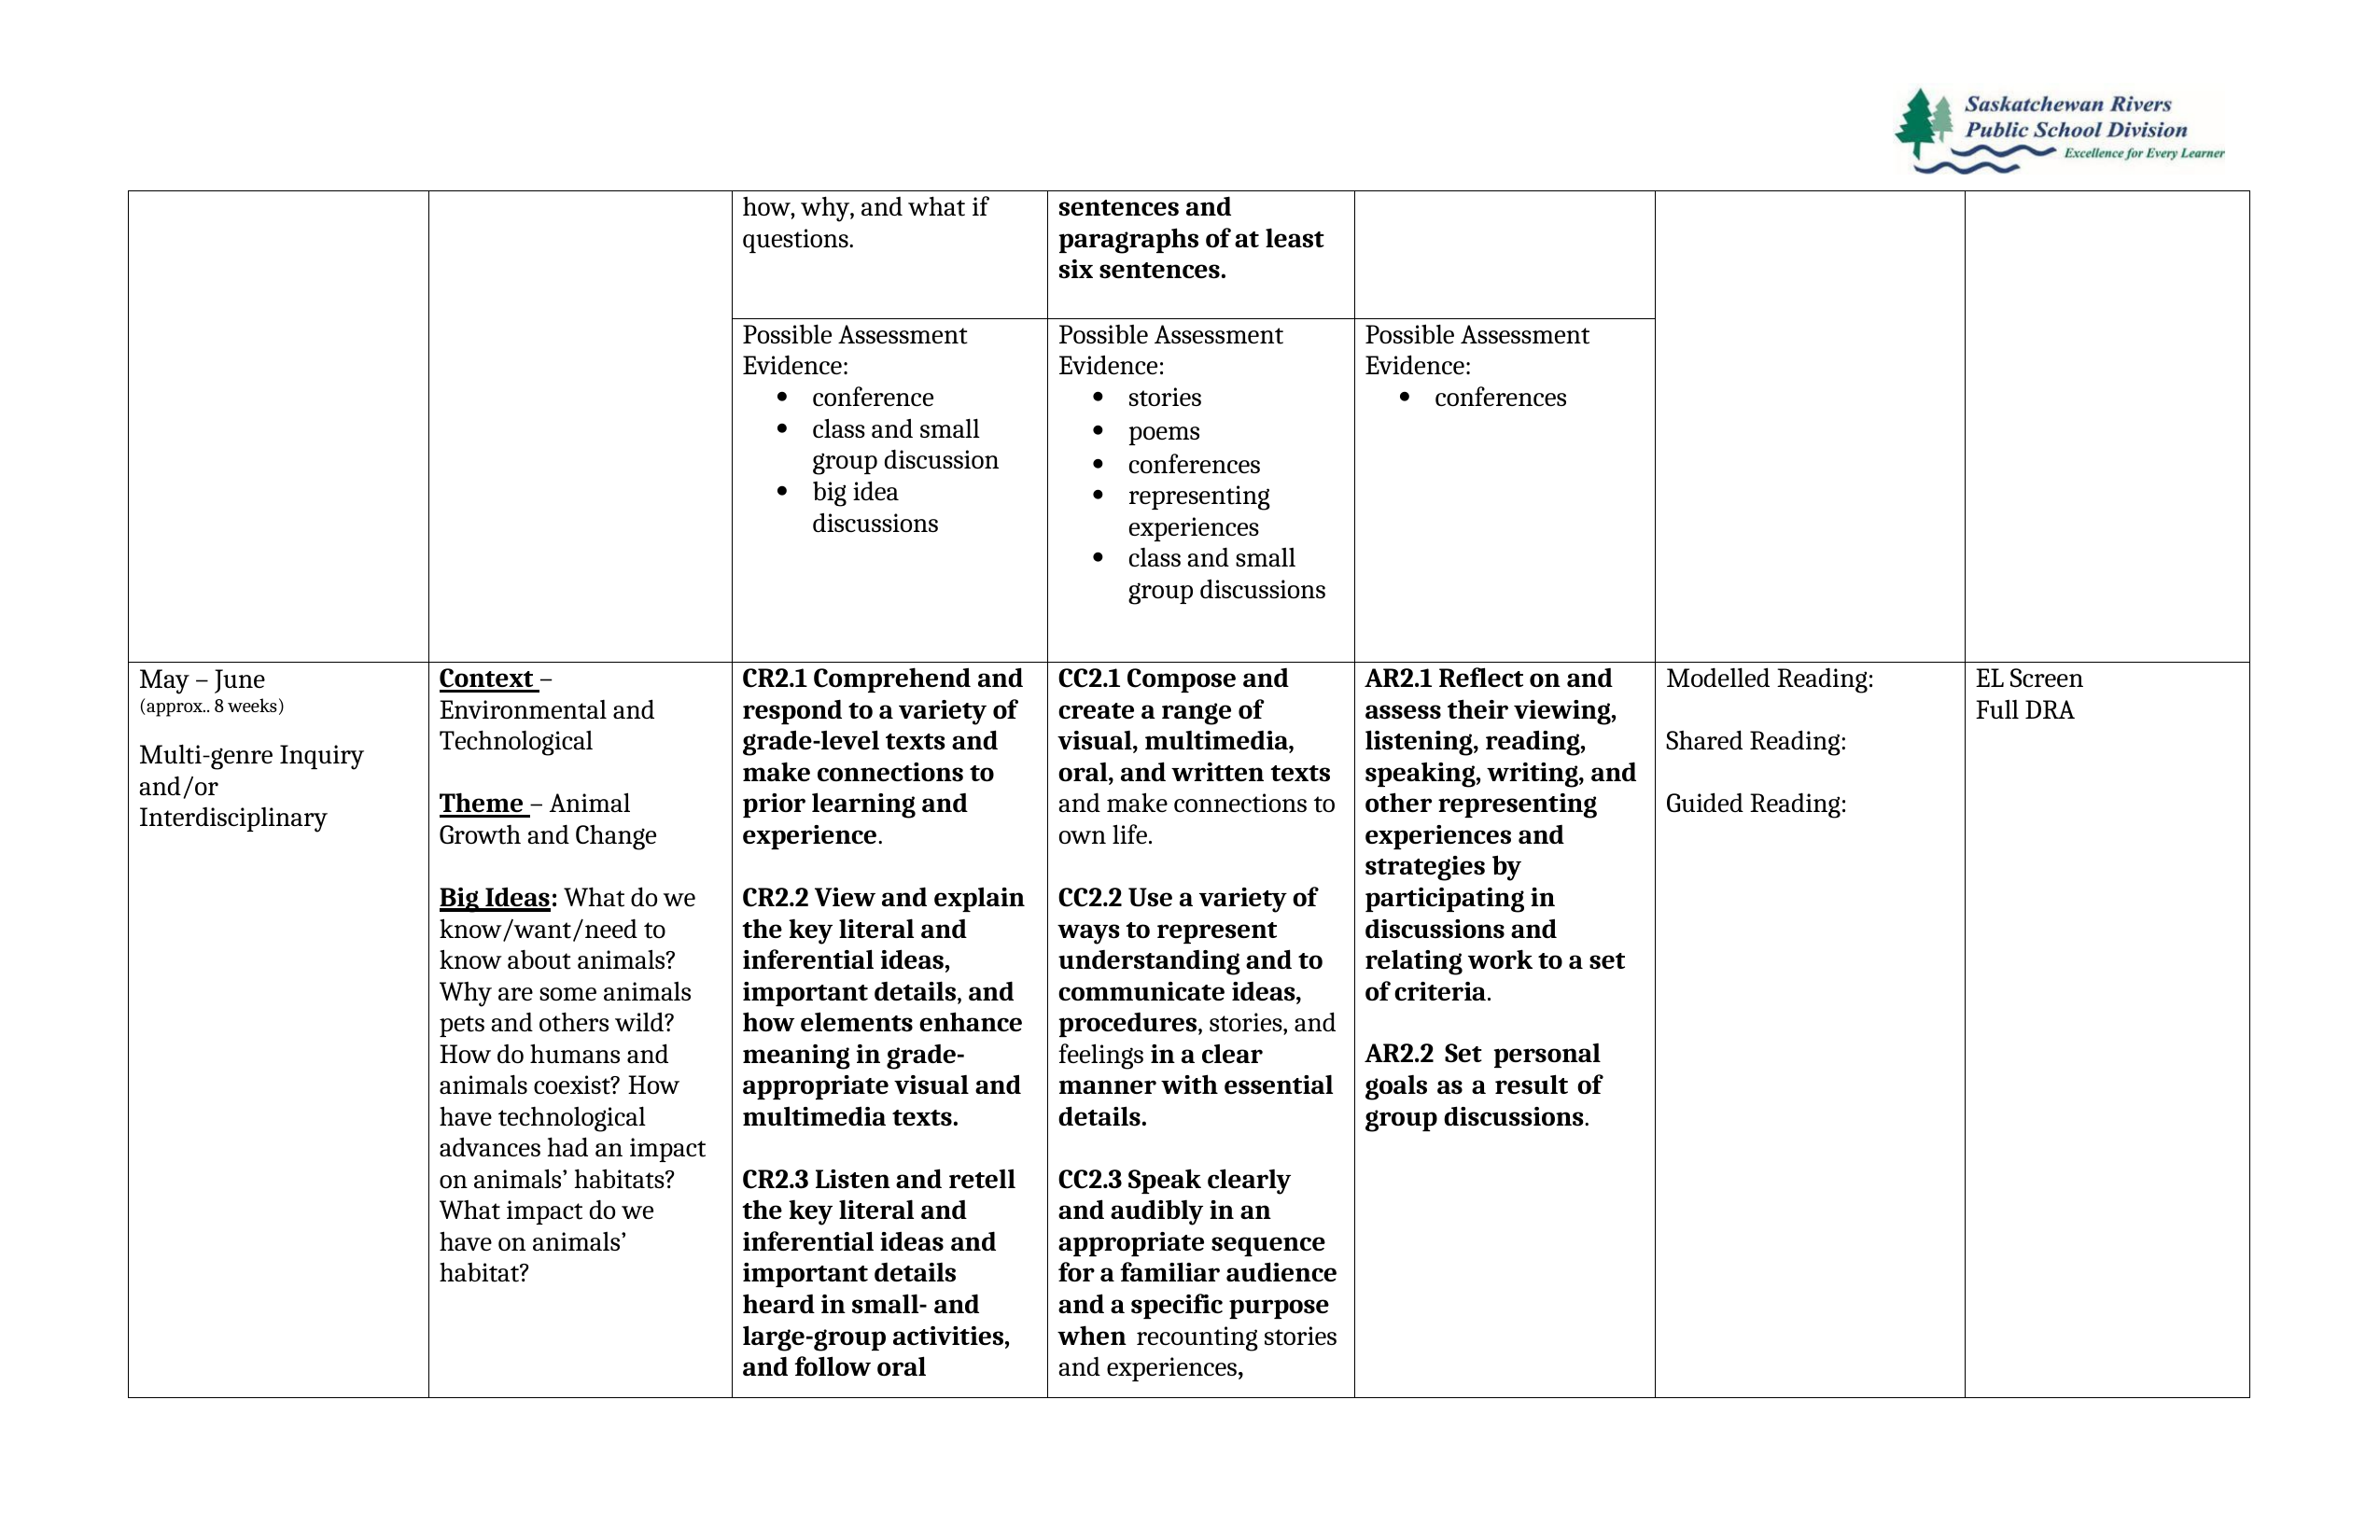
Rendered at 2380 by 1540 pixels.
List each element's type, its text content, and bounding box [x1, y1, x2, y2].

table_header how, why, and what if questions. [733, 191, 1047, 318]
table_cell Modelled Reading: Shared Reading: Guided Reading: [1656, 663, 1965, 1397]
table_cell CR2.1 Comprehend and respond to a variety of grade-level texts and make connections to prior learning and experience. CR2.2 View and explain the key literal and inferential ideas, important details, and how elements enhance meaning in grade- appropriate visual and multimedia texts. CR2.3 Listen and retell the key literal and inferential ideas and important details heard in small- and large-group activities, and follow oral [733, 663, 1047, 1397]
table_cell Possible Assessment Evidence: conferences [1355, 319, 1655, 662]
table_cell May – June (approx.. 8 weeks) Multi-genre Inquiry and/or Interdisciplinary [129, 663, 428, 1397]
table_cell CC2.1 Compose and create a range of visual, multimedia, oral, and written texts and make connections to own life. CC2.2 Use a variety of ways to represent understanding and to communicate ideas, procedures, stories, and feelings in a clear manner with essential details. CC2.3 Speak clearly and audibly in an appropriate sequence for a familiar audience and a specific purpose when recounting stories and experiences, [1048, 663, 1354, 1397]
table_cell EL Screen Full DRA [1966, 663, 2249, 1397]
table_header [429, 191, 732, 662]
table_cell Context – Environmental and Technological Theme – Animal Growth and Change Big Ideas: What do we know/want/need to know about animals? Why are some animals pets and others wild? How do humans and animals coexist? How have technological advances had an impact on animals’ habitats? What impact do we have on animals’ habitat? [429, 663, 732, 1397]
picture [1878, 68, 2240, 190]
table_header [1355, 191, 1655, 318]
table_cell Possible Assessment Evidence: stories poems conferences representing experiences class and small group discussions [1048, 319, 1354, 662]
table_cell AR2.1 Reflect on and assess their viewing, listening, reading, speaking, writing, and other representing experiences and strategies by participating in discussions and relating work to a set of criteria. AR2.2 Set personal goals as a result of group discussions. [1355, 663, 1655, 1397]
table_header [1966, 191, 2249, 662]
table_header [1656, 191, 1965, 662]
table_header sentences and paragraphs of at least six sentences. [1048, 191, 1354, 318]
table_cell Possible Assessment Evidence: conference class and small group discussion big idea discussions [733, 319, 1047, 662]
table_header [129, 191, 428, 662]
